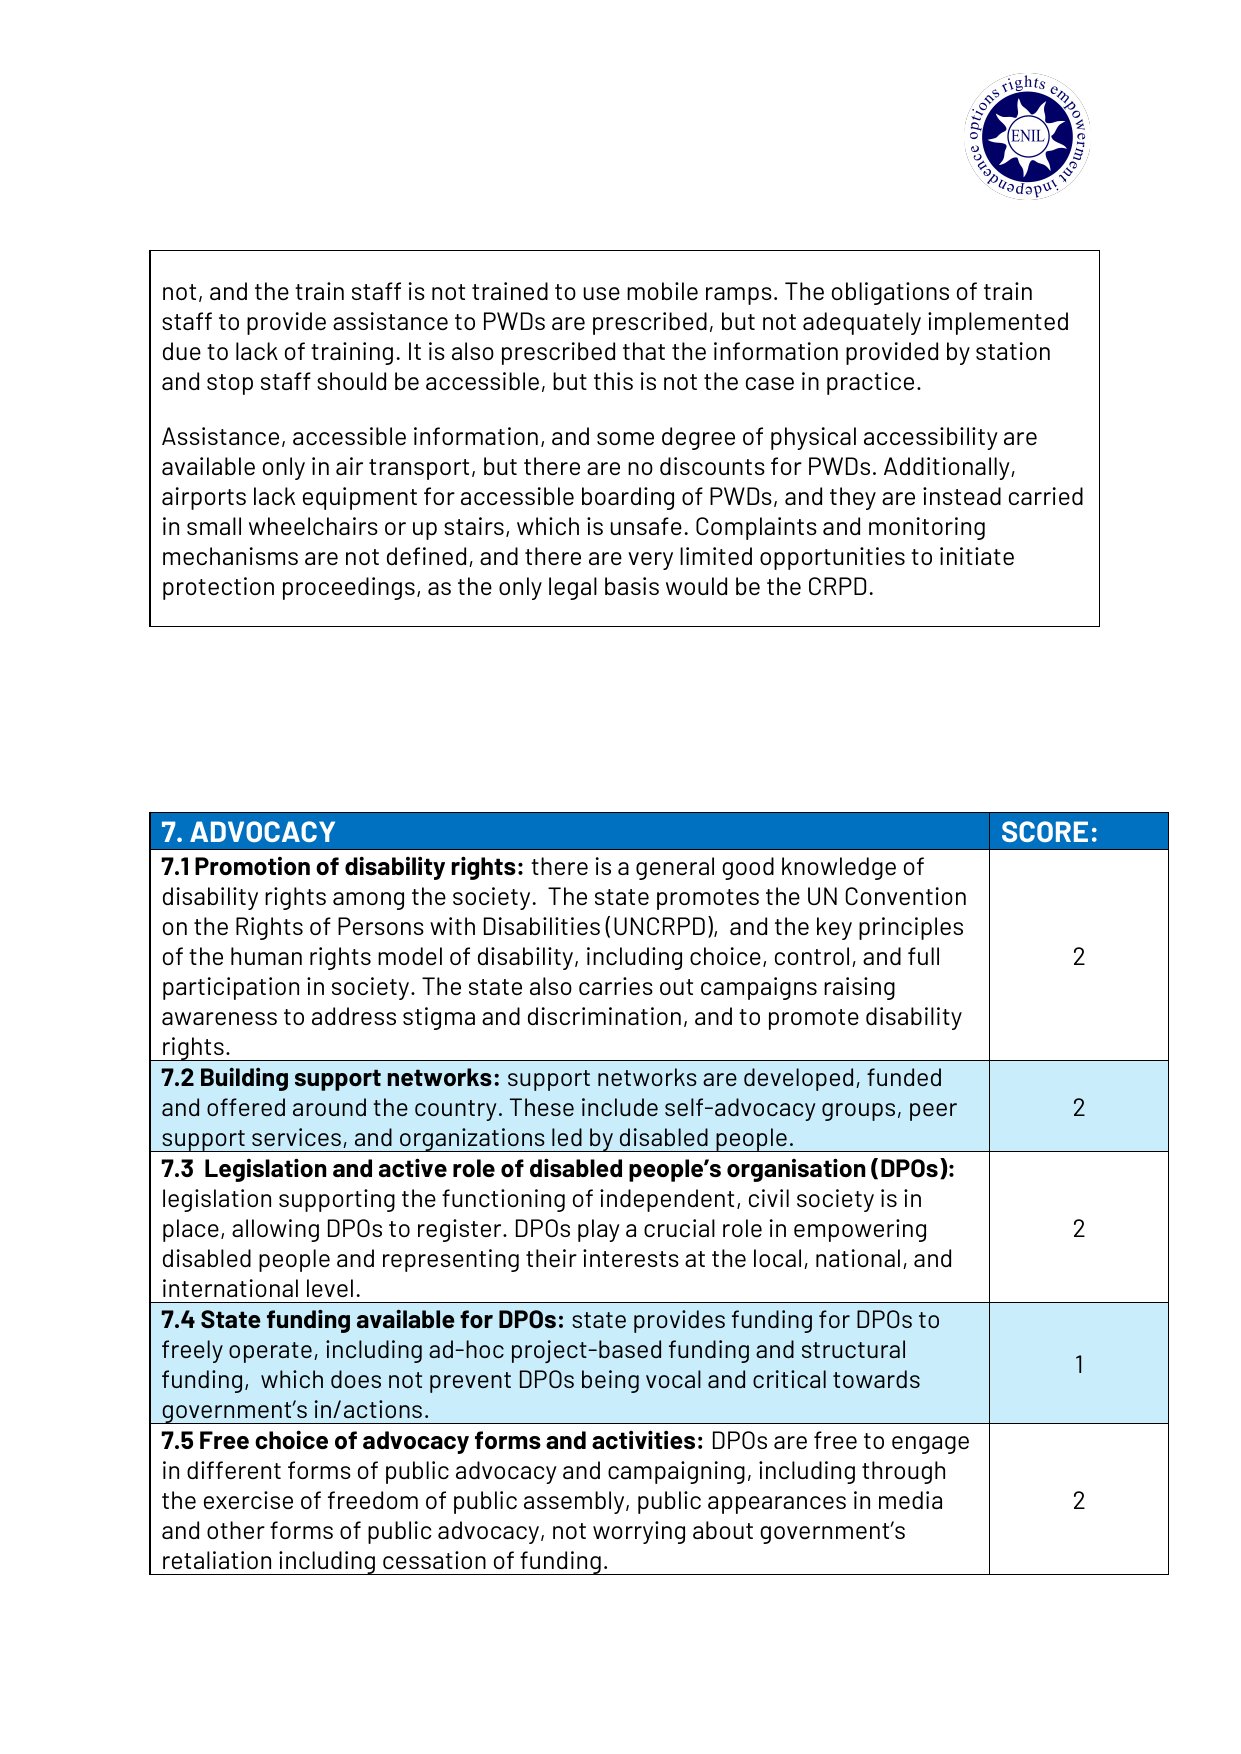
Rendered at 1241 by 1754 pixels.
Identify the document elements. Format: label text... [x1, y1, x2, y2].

table_cell 1 [990, 1303, 1168, 1423]
table_cell 2 [990, 1061, 1168, 1151]
table_header SCORE: [990, 813, 1168, 849]
table_cell 7.3 Legislation and active role of disabled people’s organisation (DPOs): legislation supporting the functioning of independent, civil society is in place, allowing DPOs to register. DPOs play a crucial role in empowering disabled people and representing their interests at the local, national, and international level. [151, 1152, 989, 1302]
table_cell 7.4 State funding available for DPOs: state provides funding for DPOs to freely operate, including ad-hoc project-based funding and structural funding, which does not prevent DPOs being vocal and critical towards government’s in/actions. [151, 1303, 989, 1423]
table_cell 2 [990, 850, 1168, 1060]
table_cell 2 [990, 1424, 1168, 1574]
table_cell 7.5 Free choice of advocacy forms and activities: DPOs are free to engage in different forms of public advocacy and campaigning, including through the exercise of freedom of public assembly, public appearances in media and other forms of public advocacy, not worrying about government’s retaliation including cessation of funding. [151, 1424, 989, 1574]
table_cell 2 [990, 1152, 1168, 1302]
picture [964, 73, 1091, 200]
table_cell 7.1 Promotion of disability rights: there is a general good knowledge of disability rights among the society. The state promotes the UN Convention on the Rights of Persons with Disabilities (UNCRPD), and the key principles of the human rights model of disability, including choice, control, and full participation in society. The state also carries out campaigns raising awareness to address stigma and discrimination, and to promote disability rights. [151, 850, 989, 1060]
table_cell 7.2 Building support networks: support networks are developed, funded and offered around the country. These include self-advocacy groups, peer support services, and organizations led by disabled people. [151, 1061, 989, 1151]
table_header 7. ADVOCACY [151, 813, 989, 849]
